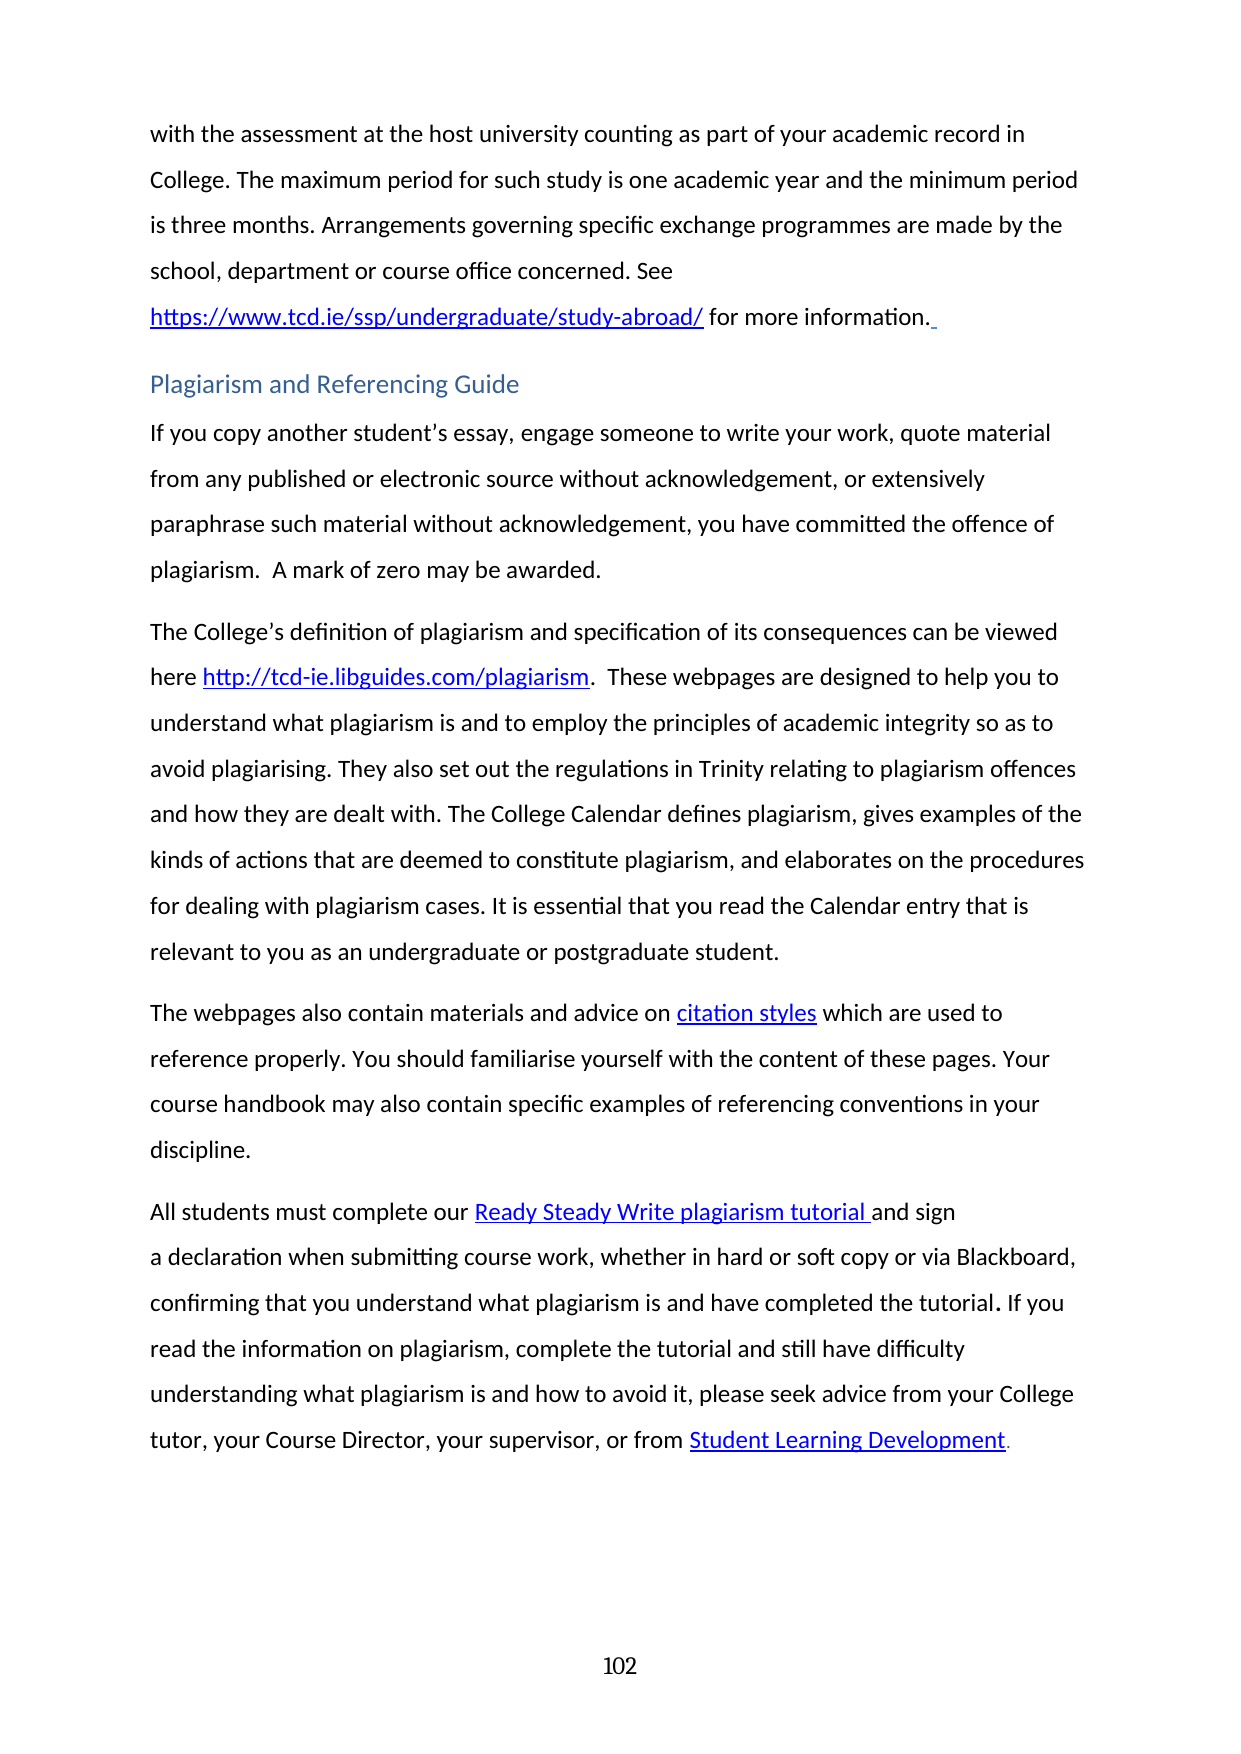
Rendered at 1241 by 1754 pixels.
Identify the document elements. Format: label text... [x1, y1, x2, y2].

text If you copy another student’s essay, engage someone to write your work, quote material from any published or electronic source without acknowledgement, or extensively paraphrase such material without acknowledgement, you have committed the offence of plagiarism. A mark of zero may be awarded. [150, 417, 1090, 585]
text All students must complete our Ready Steady Write plagiarism tutorial and sign a declaration when submitting course work, whether in hard or soft copy or via Blackboard, confirming that you understand what plagiarism is and have completed the tutorial. If you read the information on plagiarism, complete the tutorial and still have difficulty understanding what plagiarism is and how to avoid it, please seek advice from your College tutor, your Course Director, your supervisor, or from Student Learning Development. [150, 1196, 1090, 1455]
text The College’s definition of plagiarism and specification of its consequences can be viewed here http://tcd-ie.libguides.com/plagiarism. These webpages are designed to help you to understand what plagiarism is and to employ the principles of academic integrity so as to avoid plagiarising. They also set out the regulations in Trinity relating to plagiarism offences and how they are dealt with. The College Calendar defines plagiarism, gives examples of the kinds of actions that are deemed to constitute plagiarism, and elaborates on the procedures for dealing with plagiarism cases. It is essential that you read the Calendar entry that is relevant to you as an undergraduate or postgraduate student. [150, 616, 1090, 966]
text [150, 118, 1090, 332]
subtitle Plagiarism and Referencing Guide [150, 368, 1090, 401]
text The webpages also contain materials and advice on citation styles which are used to reference properly. You should familiarise yourself with the content of these pages. Your course handbook may also contain specific examples of referencing conventions in your discipline. [150, 997, 1090, 1165]
